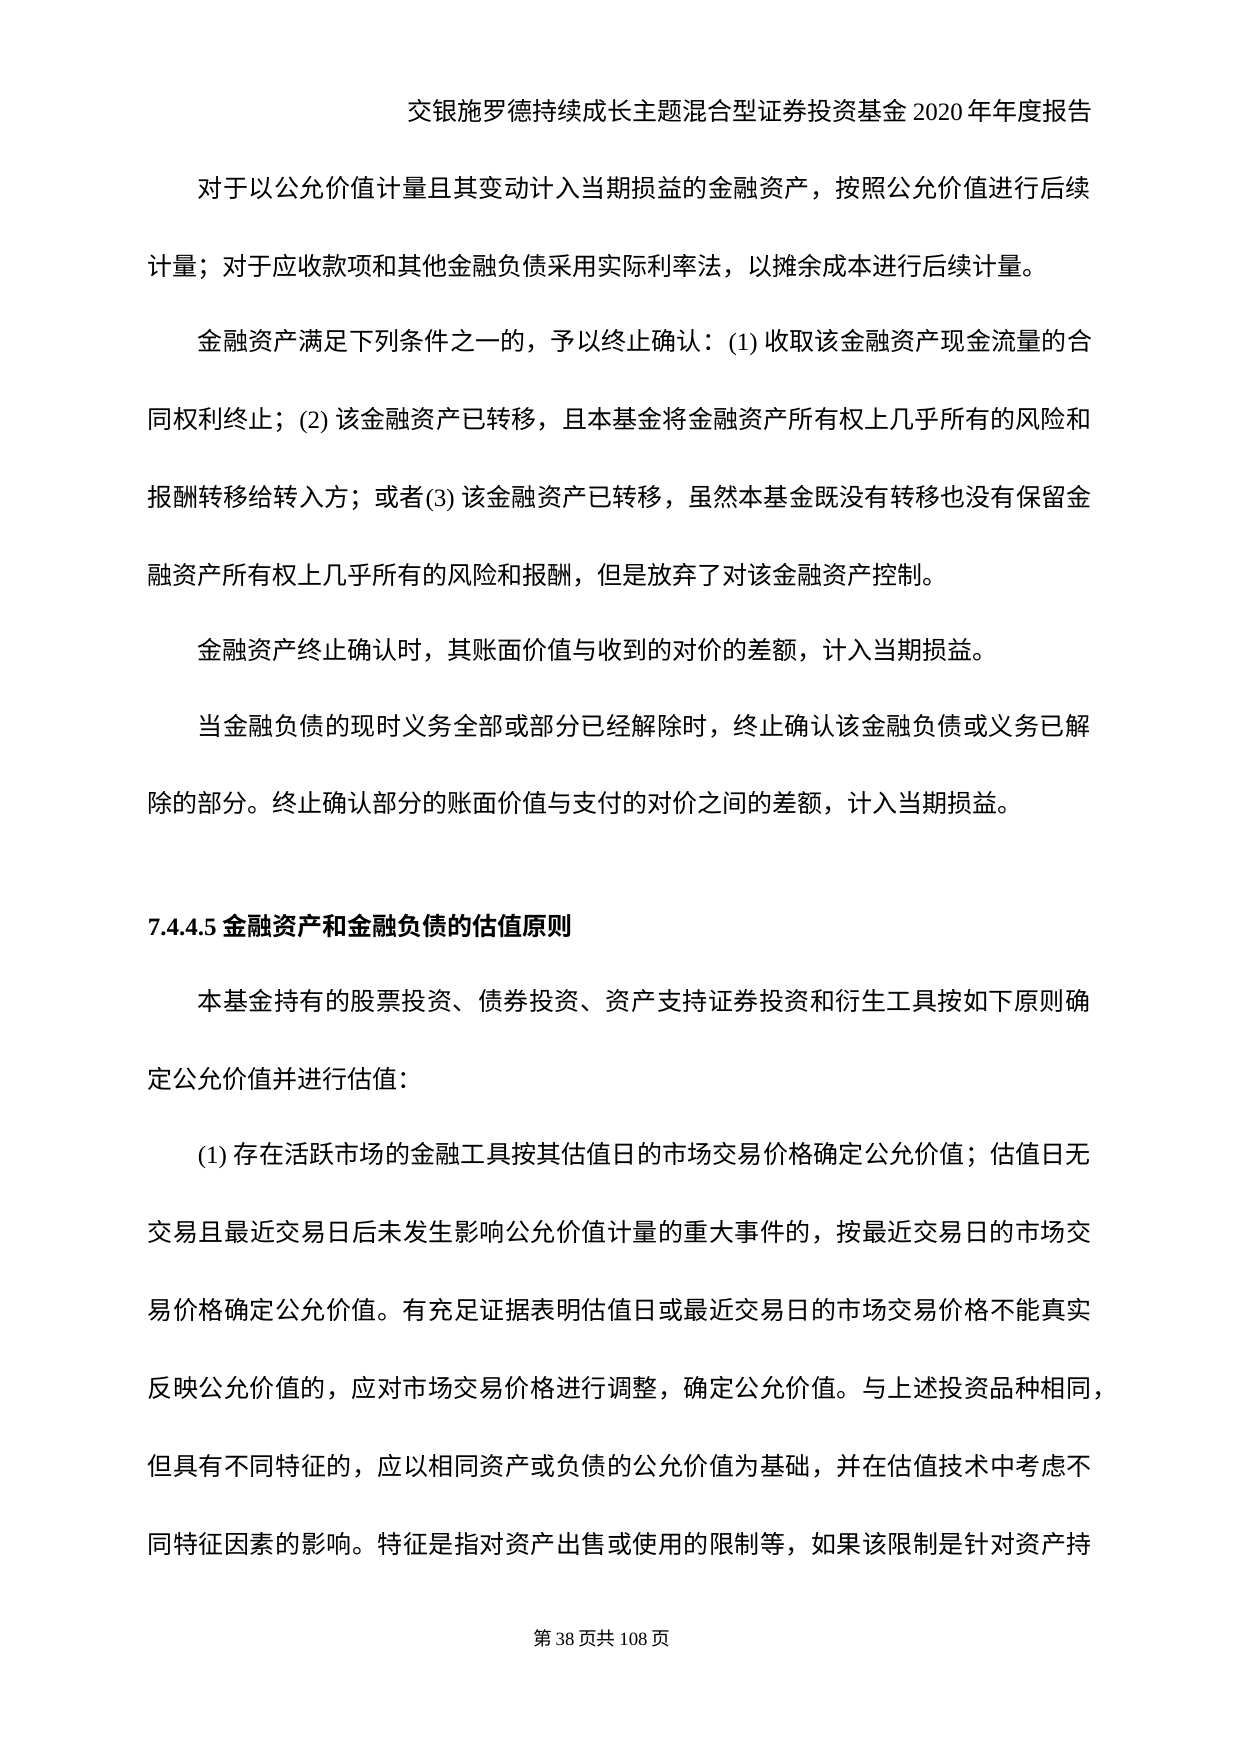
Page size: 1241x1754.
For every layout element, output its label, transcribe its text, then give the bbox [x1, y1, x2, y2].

text 金融资产终止确认时，其账面价值与收到的对价的差额，计入当期损益。 [148, 616, 1092, 681]
text 本基金持有的股票投资、债券投资、资产支持证券投资和衍生工具按如下原则确定公允价值并进行估值： [148, 967, 1092, 1110]
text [148, 1120, 1092, 1575]
subtitle 7.4.4.5 金融资产和金融负债的估值原则 [148, 892, 1092, 957]
text 金融资产满足下列条件之一的，予以终止确认：(1) 收取该金融资产现金流量的合同权利终止；(2) 该金融资产已转移，且本基金将金融资产所有权上几乎所有的风险和报酬转移给转入方；或者(3) 该金融资产已转移，虽然本基金既没有转移也没有保留金融资产所有权上几乎所有的风险和报酬，但是放弃了对该金融资产控制。 [148, 307, 1092, 606]
text 对于以公允价值计量且其变动计入当期损益的金融资产，按照公允价值进行后续计量；对于应收款项和其他金融负债采用实际利率法，以摊余成本进行后续计量。 [148, 154, 1092, 297]
text 当金融负债的现时义务全部或部分已经解除时，终止确认该金融负债或义务已解除的部分。终止确认部分的账面价值与支付的对价之间的差额，计入当期损益。 [148, 692, 1092, 834]
